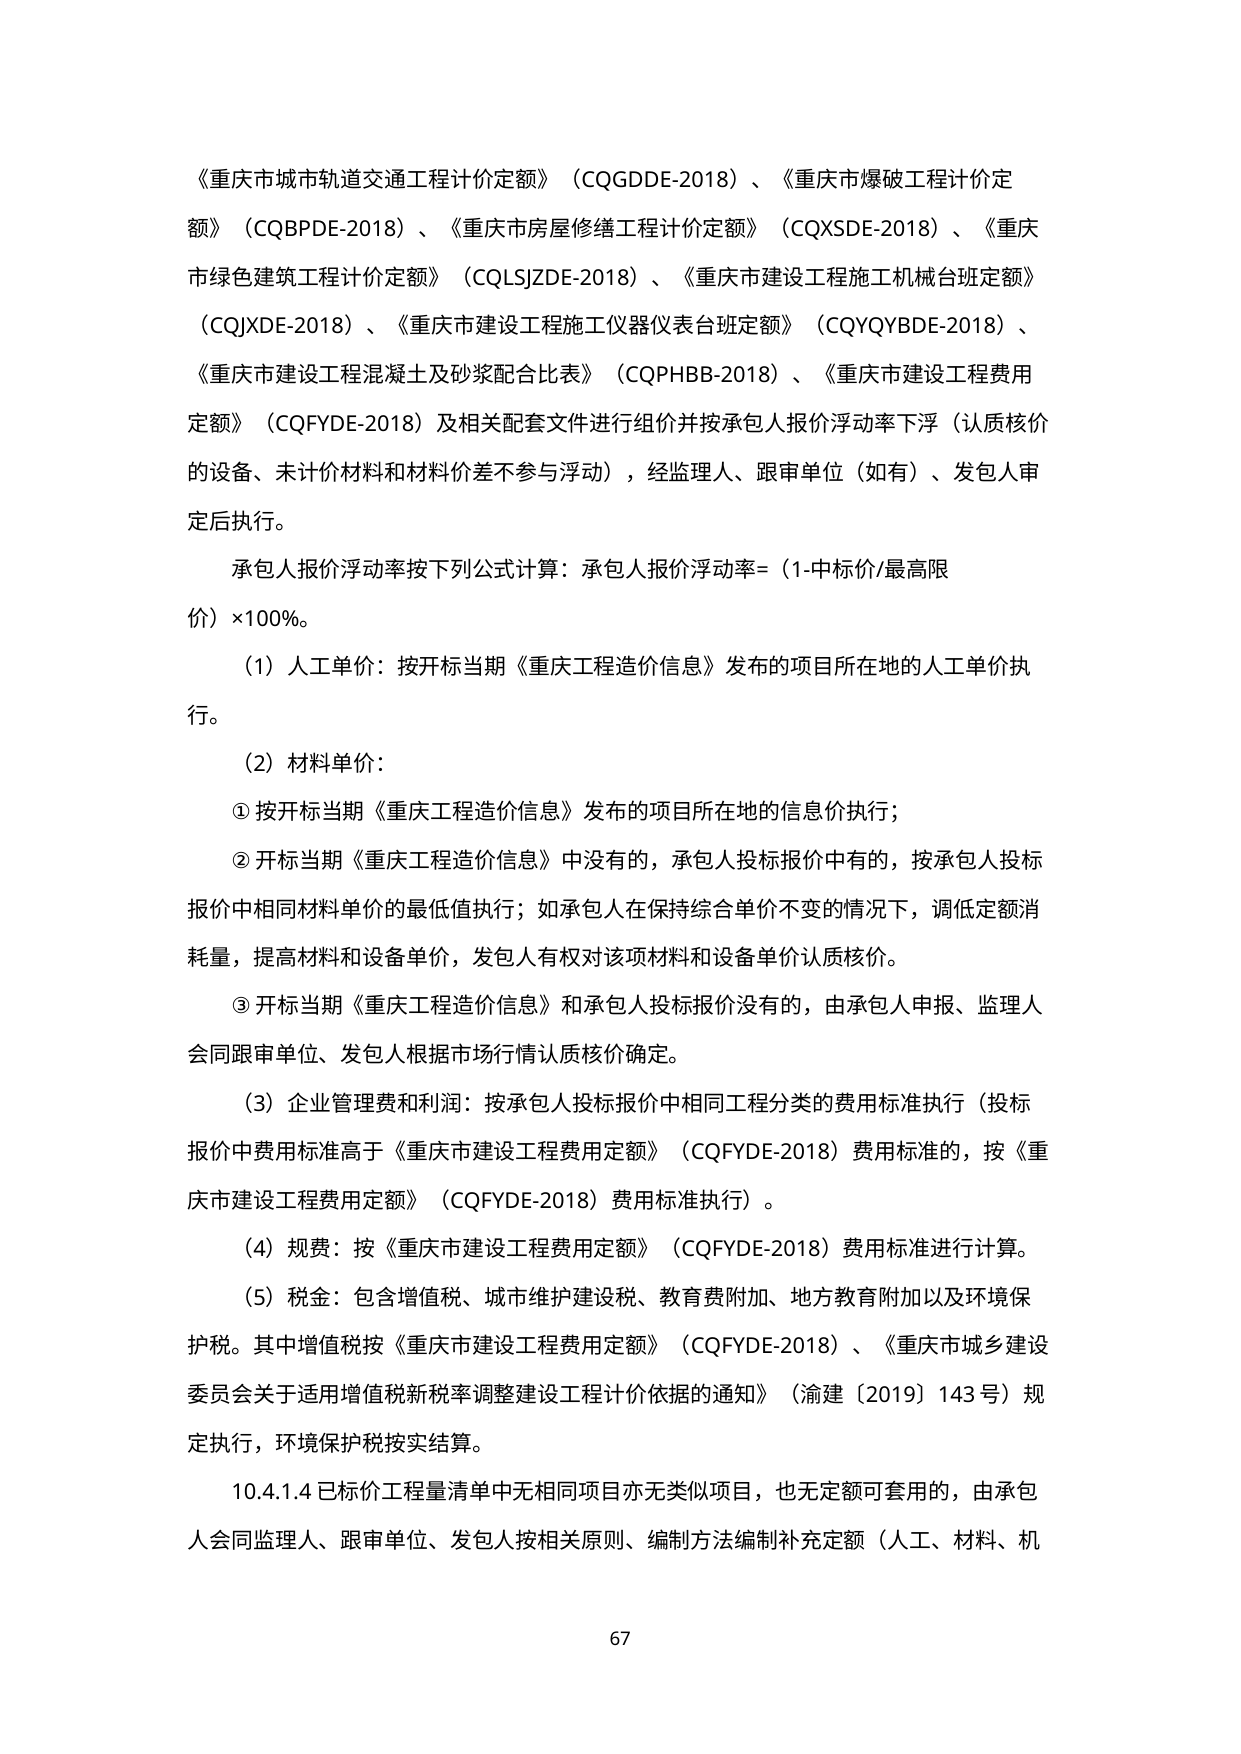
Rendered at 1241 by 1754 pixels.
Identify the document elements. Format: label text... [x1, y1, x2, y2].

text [187, 162, 1053, 536]
text ③开标当期《重庆工程造价信息》和承包人投标报价没有的，由承包人申报、监理人会同跟审单位、发包人根据市场行情认质核价确定。 [187, 988, 1053, 1069]
text 承包人报价浮动率按下列公式计算：承包人报价浮动率=（1-中标价/最高限价）×100%。 [187, 552, 1053, 633]
text （2）材料单价： [187, 746, 1053, 778]
text （4）规费：按《重庆市建设工程费用定额》（CQFYDE-2018）费用标准进行计算。 [187, 1231, 1053, 1264]
text （3）企业管理费和利润：按承包人投标报价中相同工程分类的费用标准执行（投标报价中费用标准高于《重庆市建设工程费用定额》（CQFYDE-2018）费用标准的，按《重庆市建设工程费用定额》（CQFYDE-2018）费用标准执行）。 [187, 1085, 1053, 1215]
text （1）人工单价：按开标当期《重庆工程造价信息》发布的项目所在地的人工单价执行。 [187, 649, 1053, 730]
text （5）税金：包含增值税、城市维护建设税、教育费附加、地方教育附加以及环境保护税。其中增值税按《重庆市建设工程费用定额》（CQFYDE-2018）、《重庆市城乡建设委员会关于适用增值税新税率调整建设工程计价依据的通知》（渝建〔2019〕143号）规定执行，环境保护税按实结算。 [187, 1279, 1053, 1458]
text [187, 1474, 1053, 1555]
text ①按开标当期《重庆工程造价信息》发布的项目所在地的信息价执行； [187, 794, 1053, 827]
text ②开标当期《重庆工程造价信息》中没有的，承包人投标报价中有的，按承包人投标报价中相同材料单价的最低值执行；如承包人在保持综合单价不变的情况下，调低定额消耗量，提高材料和设备单价，发包人有权对该项材料和设备单价认质核价。 [187, 842, 1053, 972]
